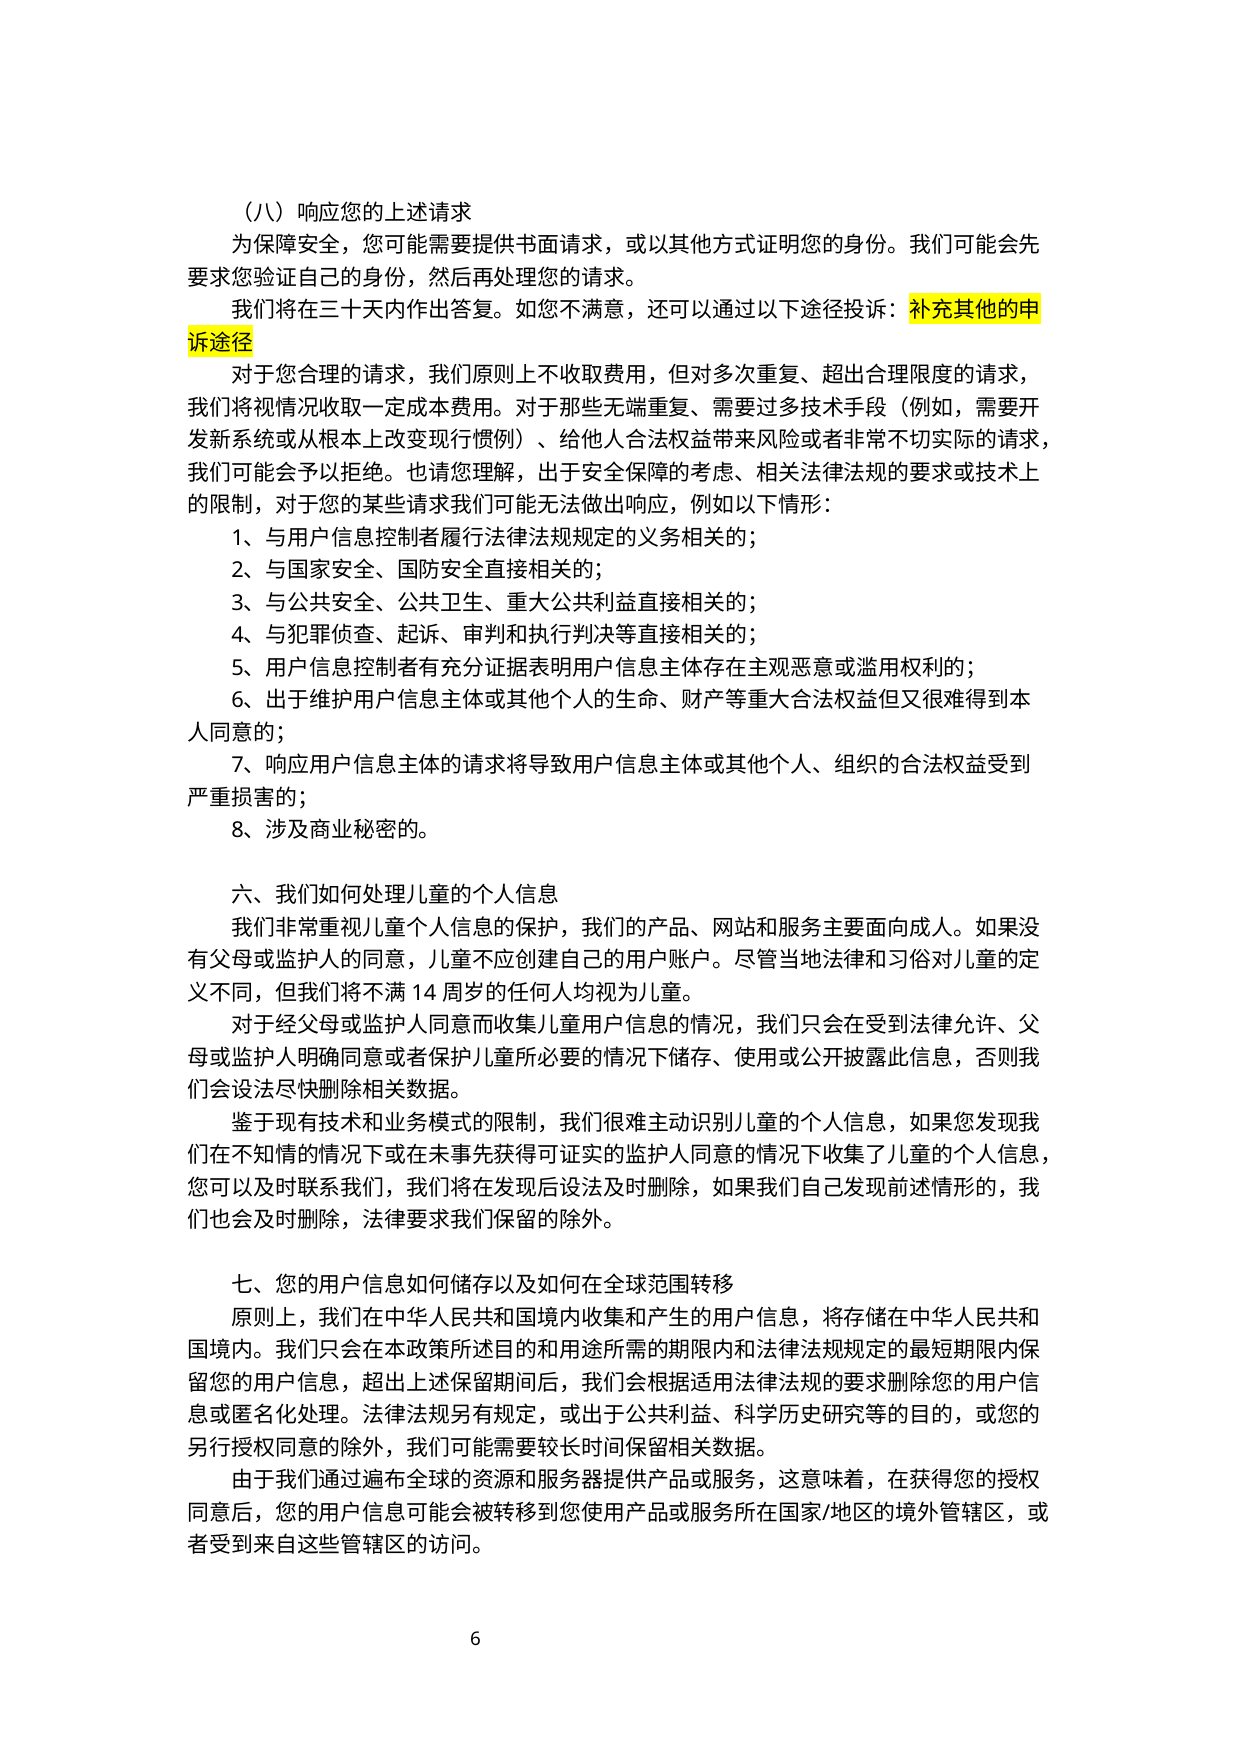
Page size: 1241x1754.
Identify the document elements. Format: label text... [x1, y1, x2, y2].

text 七、您的用户信息如何储存以及如何在全球范围转移 [187, 1267, 1053, 1299]
text 7、响应用户信息主体的请求将导致用户信息主体或其他个人、组织的合法权益受到严重损害的； [187, 747, 1053, 812]
text 6、出于维护用户信息主体或其他个人的生命、财产等重大合法权益但又很难得到本人同意的； [187, 682, 1053, 747]
text 我们非常重视儿童个人信息的保护，我们的产品、网站和服务主要面向成人。如果没有父母或监护人的同意，儿童不应创建自己的用户账户。尽管当地法律和习俗对儿童的定义不同，但我们将不满 14 周岁的任何人均视为儿童。 [187, 909, 1053, 1007]
text （八）响应您的上述请求 [187, 194, 1053, 227]
text 为保障安全，您可能需要提供书面请求，或以其他方式证明您的身份。我们可能会先要求您验证自己的身份，然后再处理您的请求。 [187, 227, 1053, 292]
text 5、用户信息控制者有充分证据表明用户信息主体存在主观恶意或滥用权利的； [187, 649, 1053, 682]
text 2、与国家安全、国防安全直接相关的； [187, 552, 1053, 584]
text 1、与用户信息控制者履行法律法规规定的义务相关的； [187, 519, 1053, 552]
text 原则上，我们在中华人民共和国境内收集和产生的用户信息，将存储在中华人民共和国境内。我们只会在本政策所述目的和用途所需的期限内和法律法规规定的最短期限内保留您的用户信息，超出上述保留期间后，我们会根据适用法律法规的要求删除您的用户信息或匿名化处理。法律法规另有规定，或出于公共利益、科学历史研究等的目的，或您的另行授权同意的除外，我们可能需要较长时间保留相关数据。 [187, 1299, 1053, 1462]
text 六、我们如何处理儿童的个人信息 [187, 877, 1053, 909]
text 4、与犯罪侦查、起诉、审判和执行判决等直接相关的； [187, 617, 1053, 649]
text 3、与公共安全、公共卫生、重大公共利益直接相关的； [187, 584, 1053, 617]
text 8、涉及商业秘密的。 [187, 812, 1053, 844]
text 由于我们通过遍布全球的资源和服务器提供产品或服务，这意味着，在获得您的授权同意后，您的用户信息可能会被转移到您使用产品或服务所在国家/地区的境外管辖区，或者受到来自这些管辖区的访问。 [187, 1462, 1053, 1559]
text 对于经父母或监护人同意而收集儿童用户信息的情况，我们只会在受到法律允许、父母或监护人明确同意或者保护儿童所必要的情况下储存、使用或公开披露此信息，否则我们会设法尽快删除相关数据。 [187, 1007, 1053, 1104]
text 我们将在三十天内作出答复。如您不满意，还可以通过以下途径投诉：补充其他的申诉途径 [187, 292, 1053, 357]
text 鉴于现有技术和业务模式的限制，我们很难主动识别儿童的个人信息，如果您发现我们在不知情的情况下或在未事先获得可证实的监护人同意的情况下收集了儿童的个人信息，您可以及时联系我们，我们将在发现后设法及时删除，如果我们自己发现前述情形的，我们也会及时删除，法律要求我们保留的除外。 [187, 1104, 1053, 1234]
text 对于您合理的请求，我们原则上不收取费用，但对多次重复、超出合理限度的请求，我们将视情况收取一定成本费用。对于那些无端重复、需要过多技术手段（例如，需要开发新系统或从根本上改变现行惯例）、给他人合法权益带来风险或者非常不切实际的请求，我们可能会予以拒绝。也请您理解，出于安全保障的考虑、相关法律法规的要求或技术上的限制，对于您的某些请求我们可能无法做出响应，例如以下情形： [187, 357, 1053, 519]
